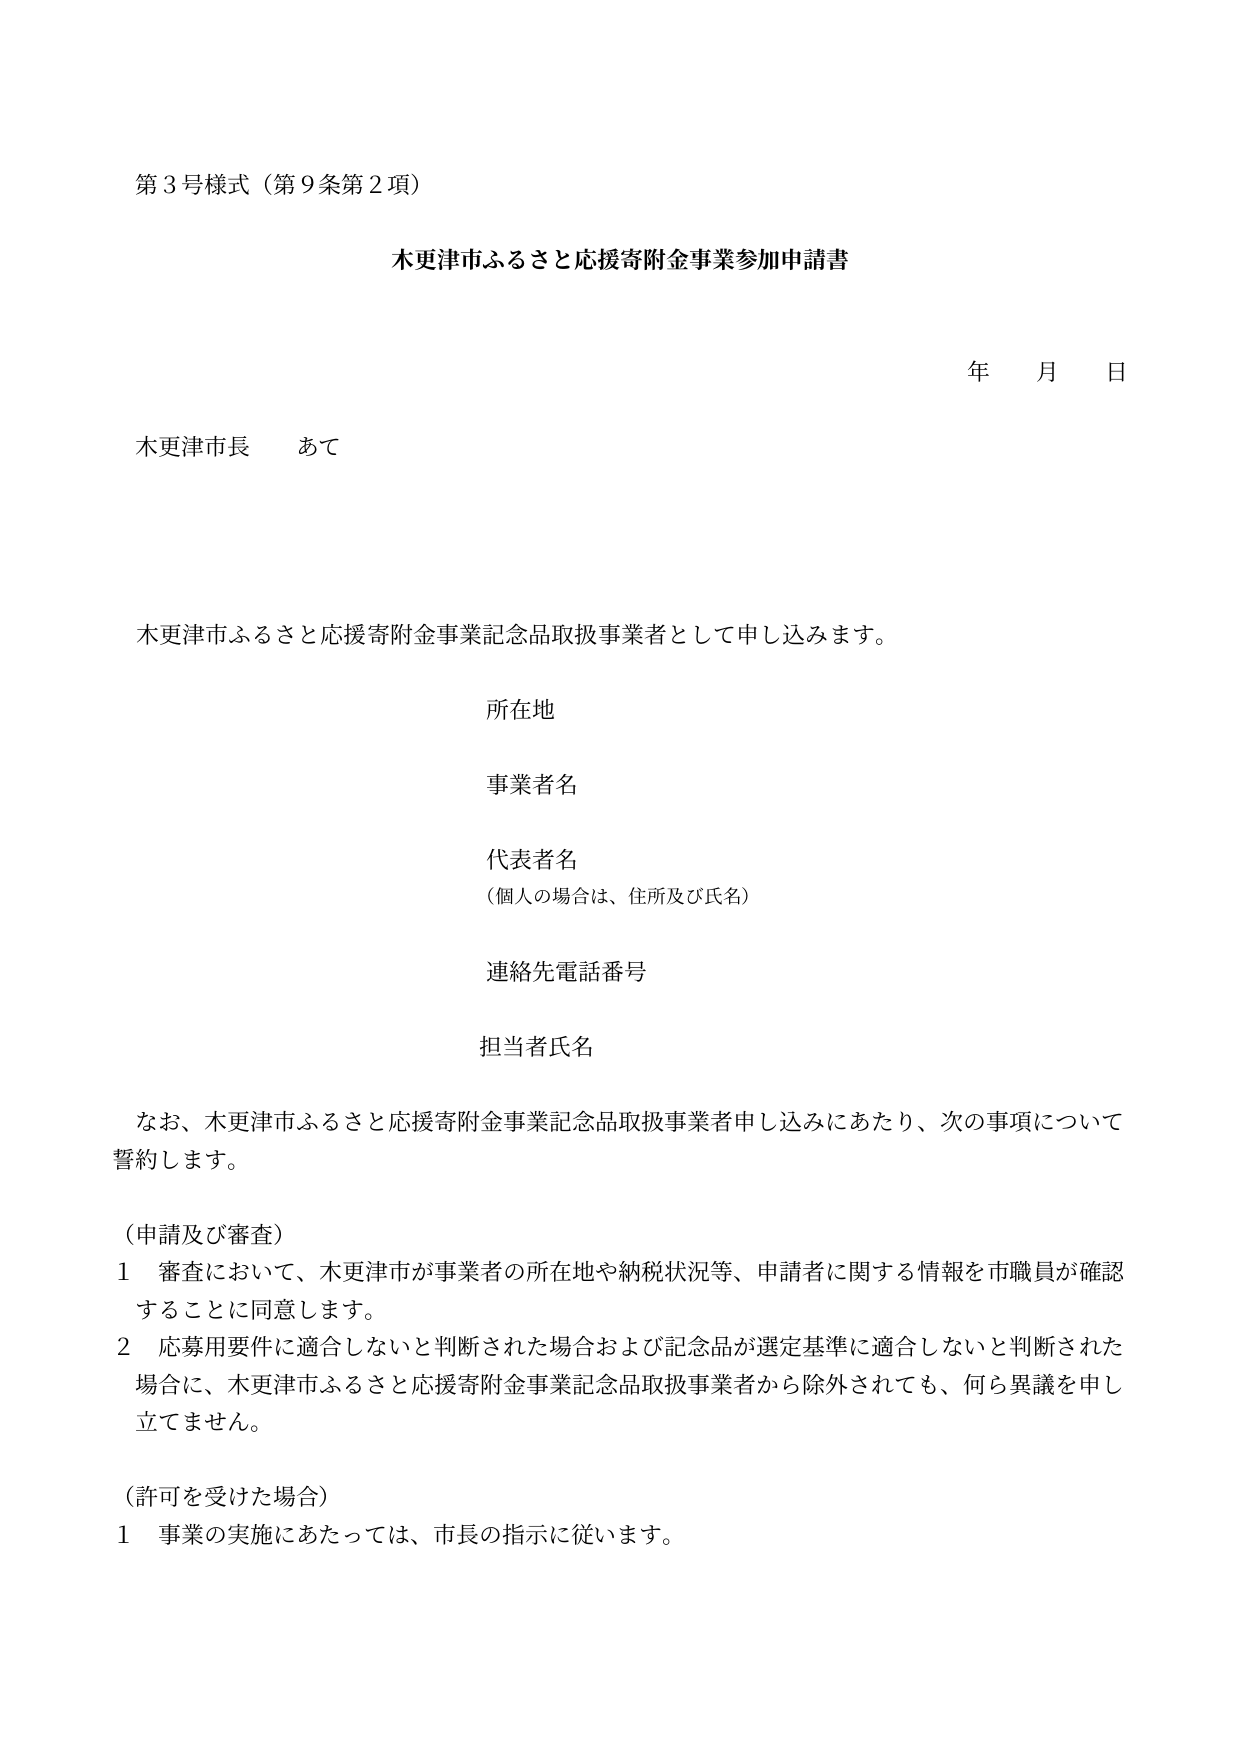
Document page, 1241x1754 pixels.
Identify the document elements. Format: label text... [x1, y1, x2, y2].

text 木更津市ふるさと応援寄附金事業参加申請書 [112, 239, 1128, 277]
text １ 審査において、木更津市が事業者の所在地や納税状況等、申請者に関する情報を市職員が確認することに同意します。 [112, 1252, 1128, 1327]
text 所在地 [112, 689, 1128, 727]
text （個人の場合は、住所及び氏名） [112, 877, 1128, 914]
text 連絡先電話番号 [112, 952, 1128, 989]
text 代表者名 [112, 839, 1128, 877]
text 事業者名 [112, 764, 1128, 802]
text 年 月 日 [112, 352, 1128, 389]
text （許可を受けた場合） [112, 1477, 1128, 1514]
text ２ 応募用要件に適合しないと判断された場合および記念品が選定基準に適合しないと判断された場合に、木更津市ふるさと応援寄附金事業記念品取扱事業者から除外されても、何ら異議を申し立てません。 [112, 1327, 1128, 1439]
text なお、木更津市ふるさと応援寄附金事業記念品取扱事業者申し込みにあたり、次の事項について誓約します。 [112, 1102, 1128, 1177]
text 担当者氏名 [112, 1027, 1128, 1064]
text 木更津市長 あて [112, 427, 1128, 464]
text 第３号様式（第９条第２項） [112, 164, 1128, 202]
text １ 事業の実施にあたっては、市長の指示に従います。 [112, 1514, 1128, 1552]
text 木更津市ふるさと応援寄附金事業記念品取扱事業者として申し込みます。 [112, 614, 1128, 652]
text （申請及び審査） [112, 1214, 1128, 1252]
